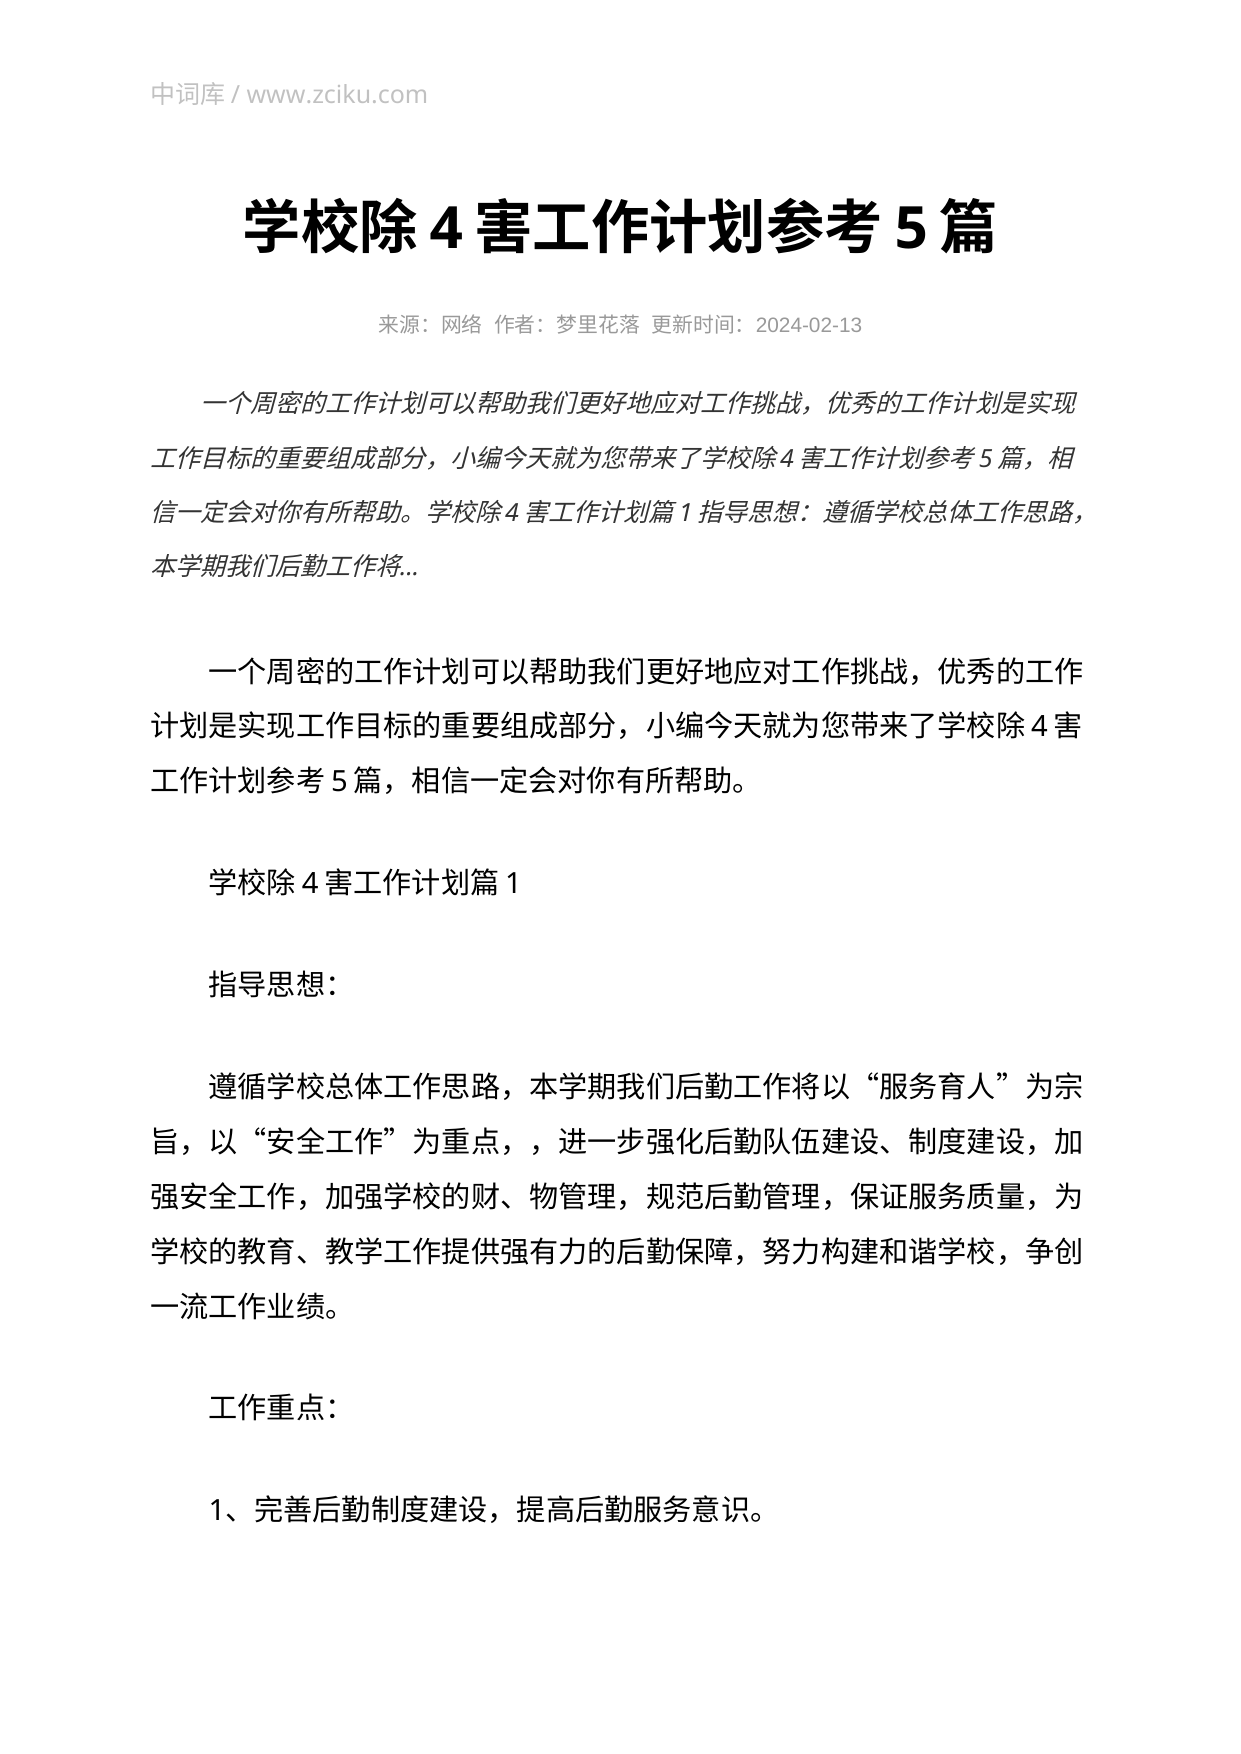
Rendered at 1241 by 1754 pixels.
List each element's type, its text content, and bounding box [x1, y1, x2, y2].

text 一个周密的工作计划可以帮助我们更好地应对工作挑战，优秀的工作计划是实现工作目标的重要组成部分，小编今天就为您带来了学校除4害工作计划参考5篇，相信一定会对你有所帮助。 [150, 648, 1090, 800]
text 工作重点： [150, 1385, 1090, 1427]
text 遵循学校总体工作思路，本学期我们后勤工作将以“服务育人”为宗旨，以“安全工作”为重点，，进一步强化后勤队伍建设、制度建设，加强安全工作，加强学校的财、物管理，规范后勤管理，保证服务质量，为学校的教育、教学工作提供强有力的后勤保障，努力构建和谐学校，争创一流工作业绩。 [150, 1064, 1090, 1326]
text 来源：网络 作者：梦里花落 更新时间：2024-02-13 [150, 313, 1090, 337]
text 指导思想： [150, 962, 1090, 1004]
subtitle 学校除4害工作计划参考5篇 [150, 181, 1090, 266]
text 学校除4害工作计划篇1 [150, 860, 1090, 902]
text 一个周密的工作计划可以帮助我们更好地应对工作挑战，优秀的工作计划是实现工作目标的重要组成部分，小编今天就为您带来了学校除4害工作计划参考5篇，相信一定会对你有所帮助。学校除4害工作计划篇1指导思想：遵循学校总体工作思路，本学期我们后勤工作将... [150, 384, 1090, 583]
text 1、完善后勤制度建设，提高后勤服务意识。 [150, 1487, 1090, 1529]
